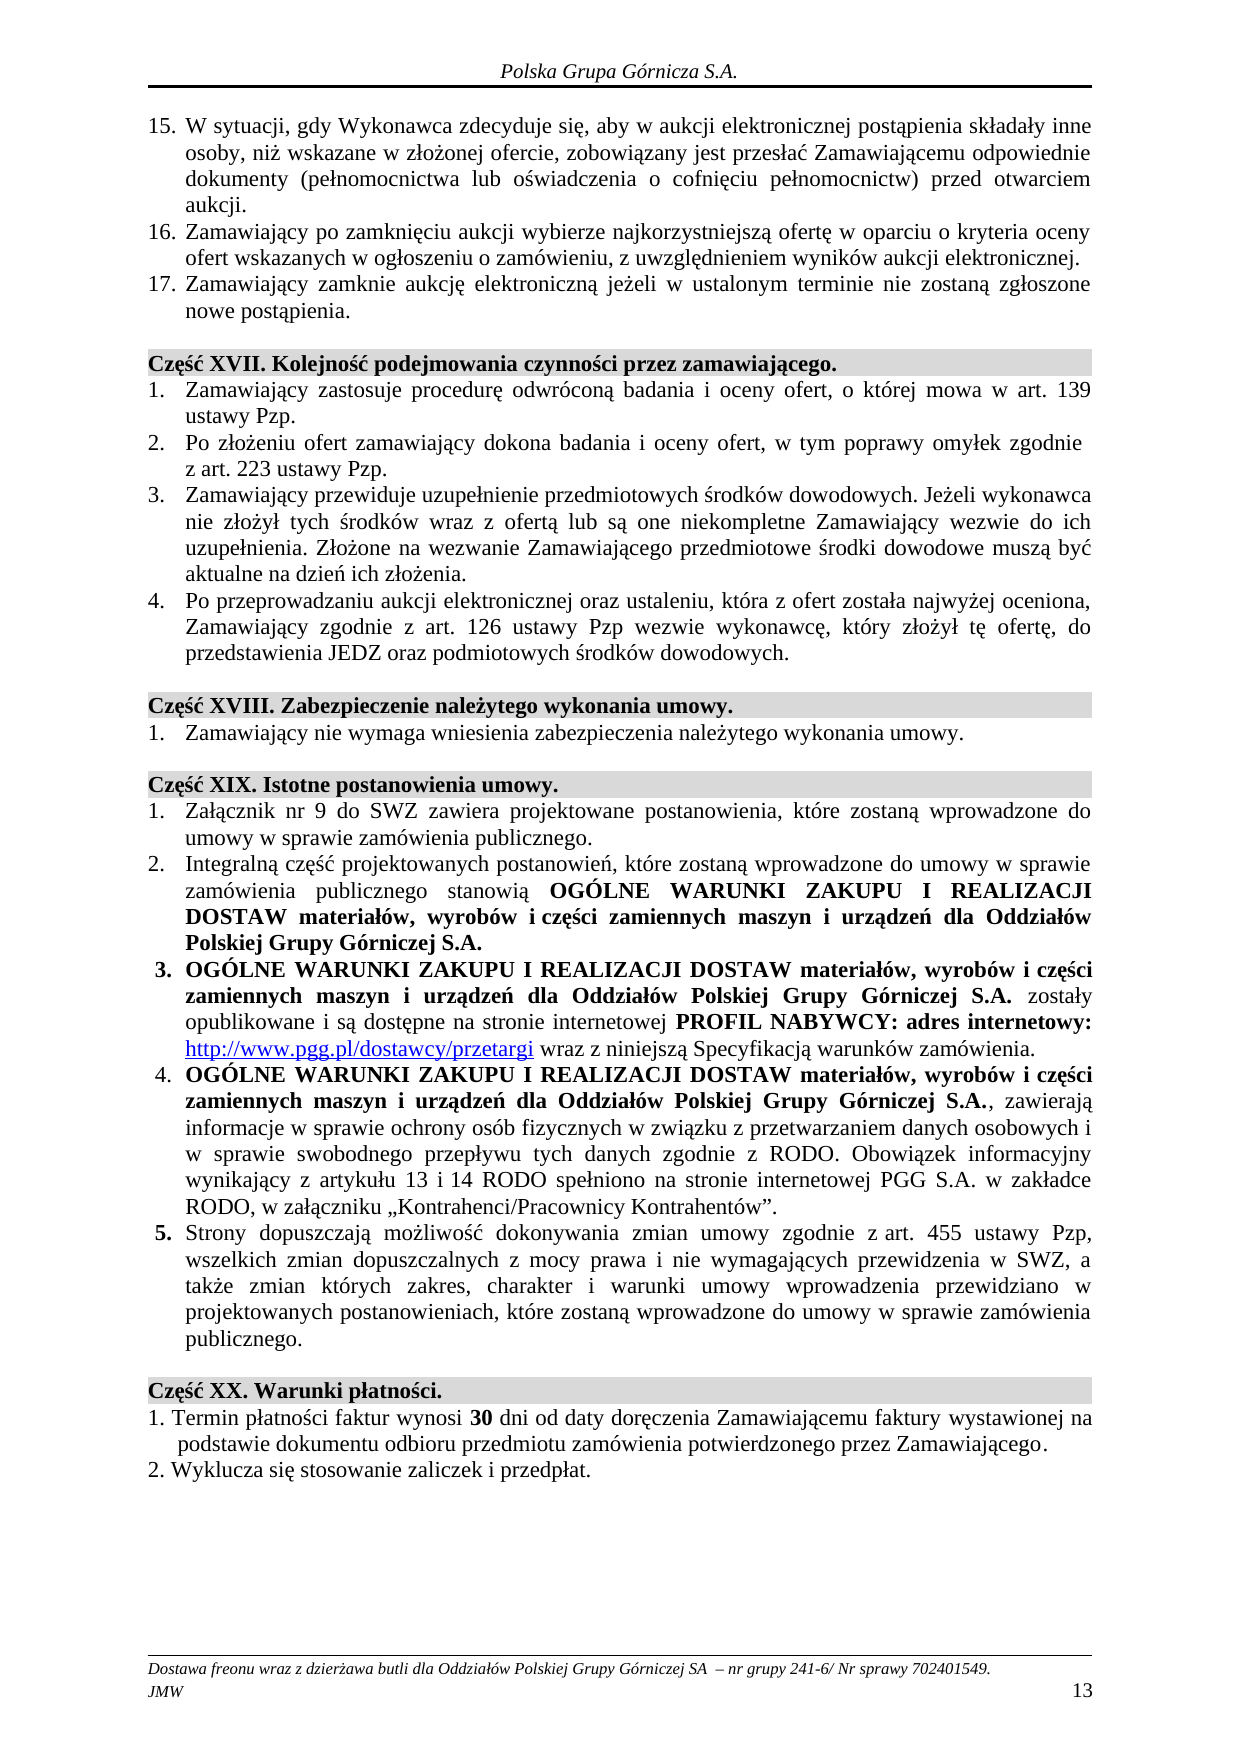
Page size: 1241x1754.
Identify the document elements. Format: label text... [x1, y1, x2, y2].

subtitle Część XX. Warunki płatności. [148, 1377, 1092, 1404]
list Załącznik nr 9 do SWZ zawiera projektowane postanowienia, które zostaną wprowadzone do umowy w sprawie zamówienia publicznego. [148, 798, 1092, 850]
list Integralną część projektowanych postanowień, które zostaną wprowadzone do umowy w sprawie zamówienia publicznego stanowią OGÓLNE WARUNKI ZAKUPU I REALIZACJI DOSTAW materiałów, wyrobów i części zamiennych maszyn i urządzeń dla Oddziałów Polskiej Grupy Górniczej S.A. [148, 850, 1092, 956]
list Zamawiający po zamknięciu aukcji wybierze najkorzystniejszą ofertę w oparciu o kryteria oceny ofert wskazanych w ogłoszeniu o zamówieniu, z uwzględnieniem wyników aukcji elektronicznej. [148, 218, 1092, 271]
text 2. Wyklucza się stosowanie zaliczek i przedpłat. [148, 1456, 1092, 1483]
list Zamawiający przewiduje uzupełnienie przedmiotowych środków dowodowych. Jeżeli wykonawca nie złożył tych środków wraz z ofertą lub są one niekompletne Zamawiający wezwie do ich uzupełnienia. Złożone na wezwanie Zamawiającego przedmiotowe środki dowodowe muszą być aktualne na dzień ich złożenia. [148, 481, 1092, 587]
text 1. Termin płatności faktur wynosi 30 dni od daty doręczenia Zamawiającemu faktury wystawionej na podstawie dokumentu odbioru przedmiotu zamówienia potwierdzonego przez Zamawiającego. [148, 1404, 1092, 1456]
list Zamawiający zastosuje procedurę odwróconą badania i oceny ofert, o której mowa w art. 139 ustawy Pzp. [148, 376, 1092, 429]
list Strony dopuszczają możliwość dokonywania zmian umowy zgodnie z art. 455 ustawy Pzp, wszelkich zmian dopuszczalnych z mocy prawa i nie wymagających przewidzenia w SWZ, a także zmian których zakres, charakter i warunki umowy wprowadzenia przewidziano w projektowanych postanowieniach, które zostaną wprowadzone do umowy w sprawie zamówienia publicznego. [154, 1219, 1092, 1351]
subtitle Część XVIII. Zabezpieczenie należytego wykonania umowy. [148, 692, 1092, 718]
subtitle Część XIX. Istotne postanowienia umowy. [148, 771, 1092, 798]
list W sytuacji, gdy Wykonawca zdecyduje się, aby w aukcji elektronicznej postąpienia składały inne osoby, niż wskazane w złożonej ofercie, zobowiązany jest przesłać Zamawiającemu odpowiednie dokumenty (pełnomocnictwa lub oświadczenia o cofnięciu pełnomocnictw) przed otwarciem aukcji. [148, 112, 1092, 218]
list Po przeprowadzaniu aukcji elektronicznej oraz ustaleniu, która z ofert została najwyżej oceniona, Zamawiający zgodnie z art. 126 ustawy Pzp wezwie wykonawcę, który złożył tę ofertę, do przedstawienia JEDZ oraz podmiotowych środków dowodowych. [148, 587, 1092, 666]
list Zamawiający zamknie aukcję elektroniczną jeżeli w ustalonym terminie nie zostaną zgłoszone nowe postąpienia. [148, 271, 1092, 323]
list Po złożeniu ofert zamawiający dokona badania i oceny ofert, w tym poprawy omyłek zgodnie z art. 223 ustawy Pzp. [148, 429, 1092, 481]
list Zamawiający nie wymaga wniesienia zabezpieczenia należytego wykonania umowy. [148, 718, 1092, 745]
list OGÓLNE WARUNKI ZAKUPU I REALIZACJI DOSTAW materiałów, wyrobów i części zamiennych maszyn i urządzeń dla Oddziałów Polskiej Grupy Górniczej S.A. zostały opublikowane i są dostępne na stronie internetowej PROFIL NABYWCY: adres internetowy: http://www.pgg.pl/dostawcy/przetargi wraz z niniejszą Specyfikacją warunków zamówienia. [154, 956, 1092, 1061]
subtitle Część XVII. Kolejność podejmowania czynności przez zamawiającego. [148, 349, 1092, 376]
list OGÓLNE WARUNKI ZAKUPU I REALIZACJI DOSTAW materiałów, wyrobów i części zamiennych maszyn i urządzeń dla Oddziałów Polskiej Grupy Górniczej S.A., zawierają informacje w sprawie ochrony osób fizycznych w związku z przetwarzaniem danych osobowych i w sprawie swobodnego przepływu tych danych zgodnie z RODO. Obowiązek informacyjny wynikający z artykułu 13 i 14 RODO spełniono na stronie internetowej PGG S.A. w zakładce RODO, w załączniku „Kontrahenci/Pracownicy Kontrahentów”. [154, 1061, 1092, 1219]
